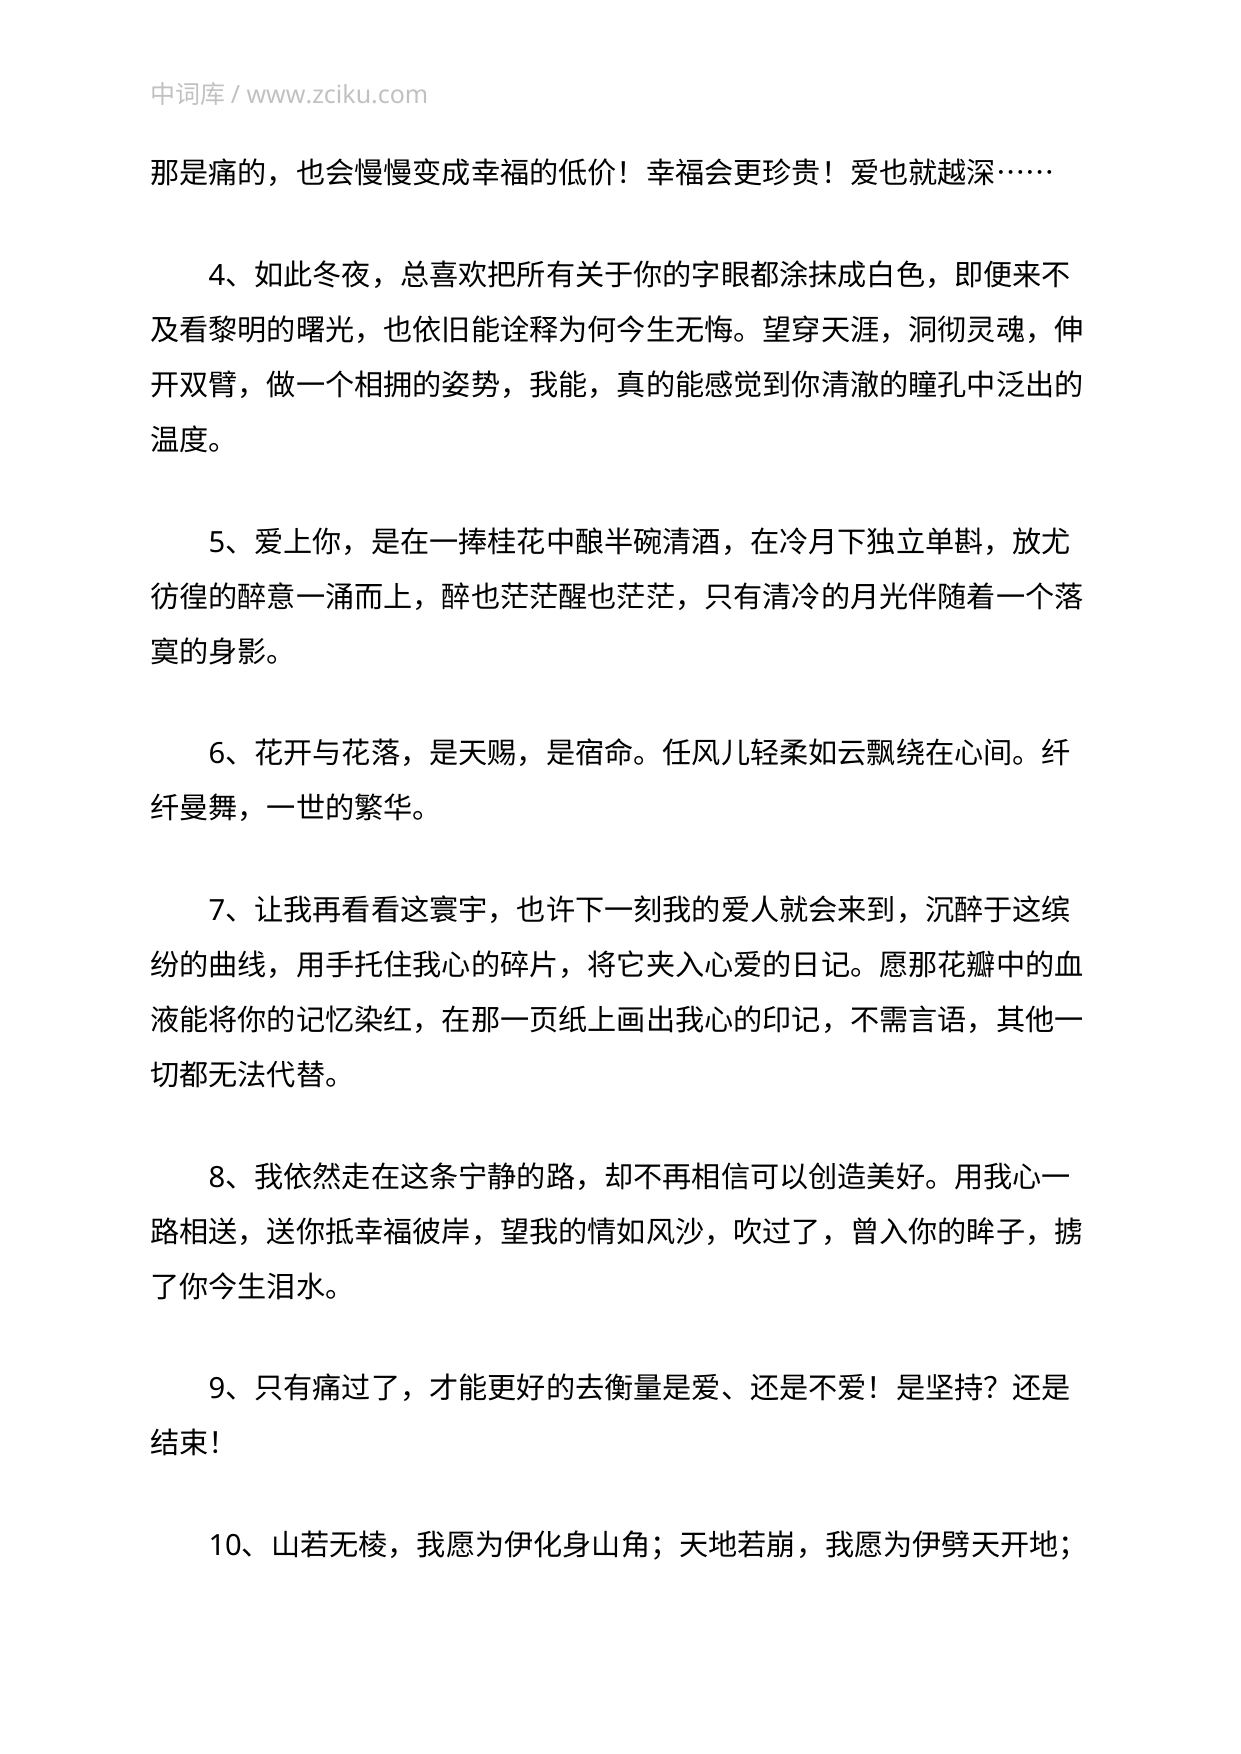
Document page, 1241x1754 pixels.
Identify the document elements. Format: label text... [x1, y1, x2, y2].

text 5、爱上你，是在一捧桂花中酿半碗清酒，在冷月下独立单斟，放尤彷徨的醉意一涌而上，醉也茫茫醒也茫茫，只有清冷的月光伴随着一个落寞的身影。 [150, 518, 1090, 671]
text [150, 1522, 1090, 1564]
text 8、我依然走在这条宁静的路，却不再相信可以创造美好。用我心一路相送，送你抵幸福彼岸，望我的情如风沙，吹过了，曾入你的眸子，掳了你今生泪水。 [150, 1153, 1090, 1306]
text 4、如此冬夜，总喜欢把所有关于你的字眼都涂抹成白色，即便来不及看黎明的曙光，也依旧能诠释为何今生无悔。望穿天涯，洞彻灵魂，伸开双臂，做一个相拥的姿势，我能，真的能感觉到你清澈的瞳孔中泛出的温度。 [150, 252, 1090, 459]
text 9、只有痛过了，才能更好的去衡量是爱、还是不爱！是坚持？还是结束！ [150, 1365, 1090, 1462]
text 6、花开与花落，是天赐，是宿命。任风儿轻柔如云飘绕在心间。纤纤曼舞，一世的繁华。 [150, 730, 1090, 827]
text 7、让我再看看这寰宇，也许下一刻我的爱人就会来到，沉醉于这缤纷的曲线，用手托住我心的碎片，将它夹入心爱的日记。愿那花瓣中的血液能将你的记忆染红，在那一页纸上画出我心的印记，不需言语，其他一切都无法代替。 [150, 887, 1090, 1094]
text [150, 150, 1090, 192]
